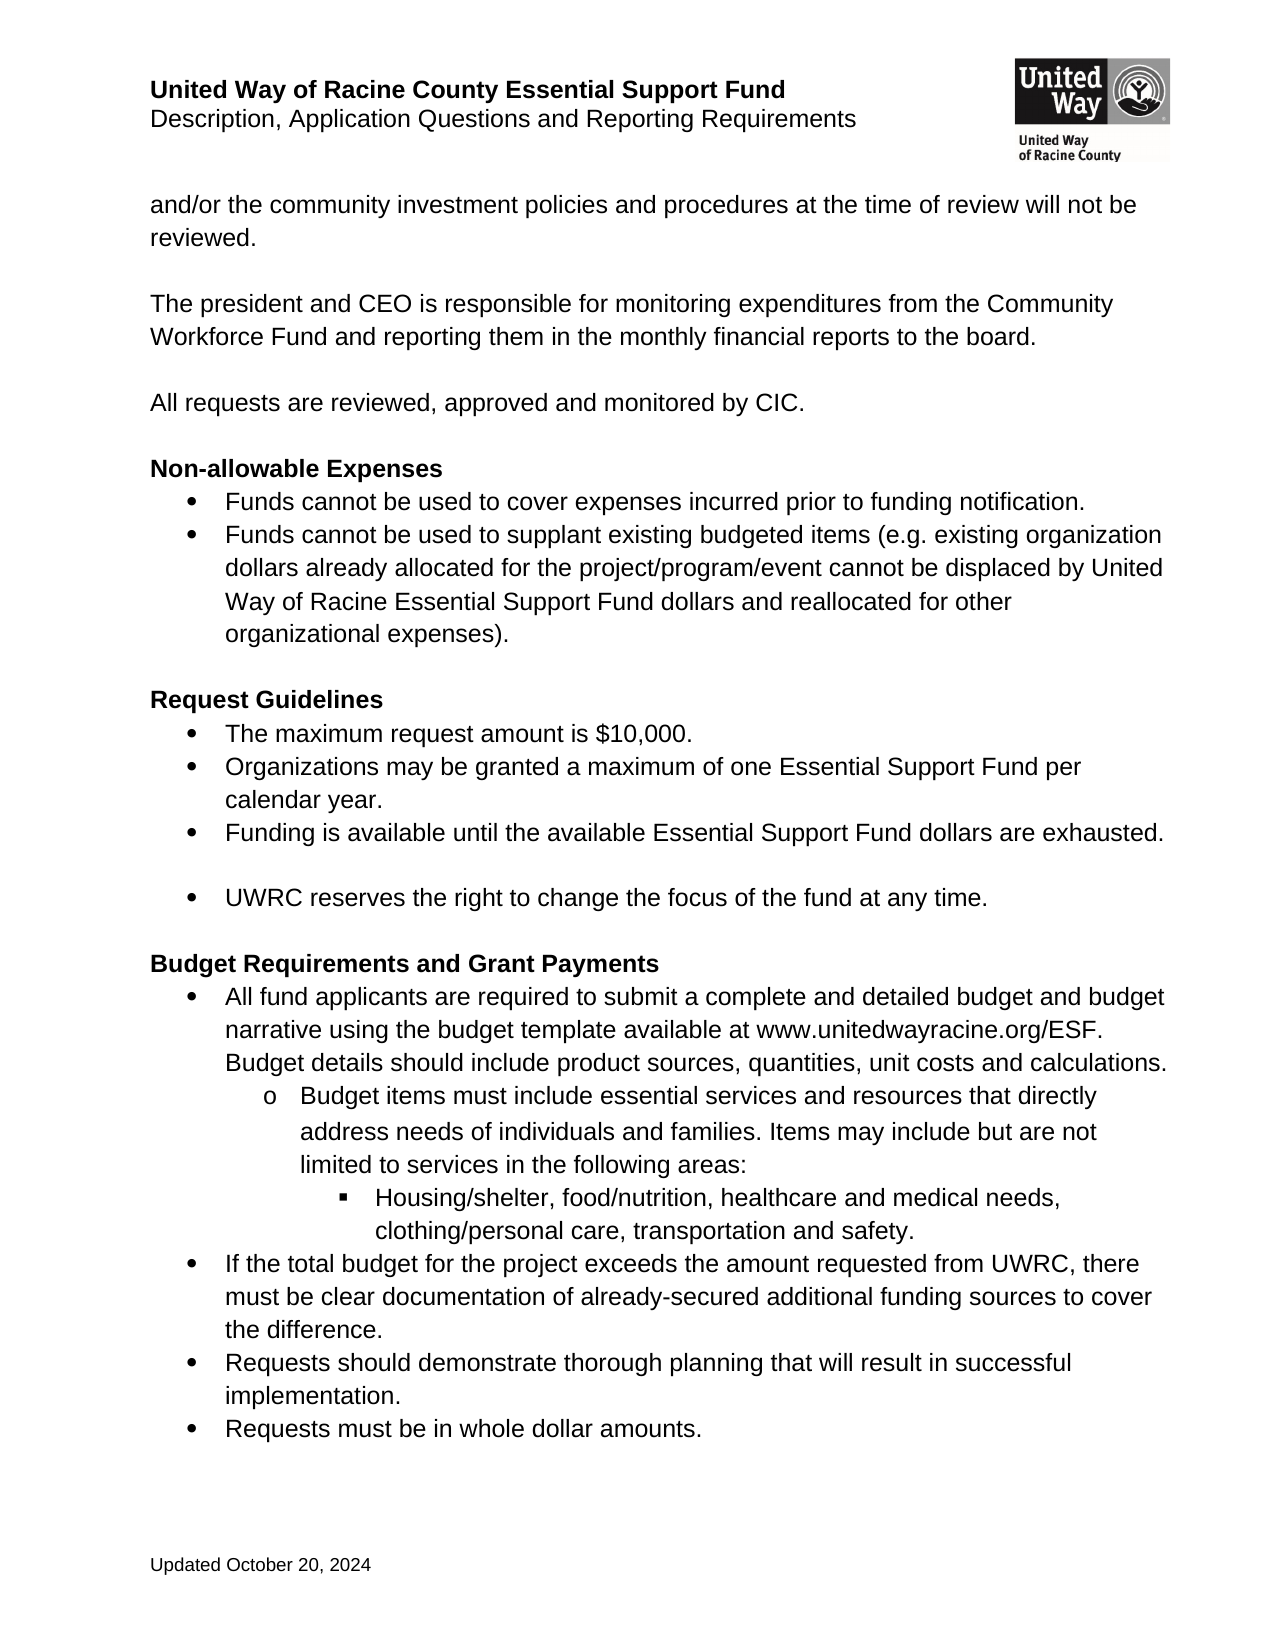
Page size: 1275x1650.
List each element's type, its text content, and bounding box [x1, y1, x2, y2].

text The president and CEO is responsible for monitoring expenditures from the Community Workforce Fund and reporting them in the monthly financial reports to the board. [150, 289, 1172, 351]
list Requests must be in whole dollar amounts. [187, 1414, 1172, 1443]
list Budget items must include essential services and resources that directly address needs of individuals and families. Items may include but are not limited to services in the following areas: [262, 1081, 1172, 1178]
list Requests should demonstrate thorough planning that will result in successful implementation. [187, 1348, 1172, 1410]
text Non-allowable Expenses [150, 454, 1172, 483]
list Organizations may be granted a maximum of one Essential Support Fund per calendar year. [187, 752, 1172, 813]
text Budget Requirements and Grant Payments [150, 949, 1172, 978]
list Funds cannot be used to supplant existing budgeted items (e.g. existing organization dollars already allocated for the project/program/event cannot be displaced by United Way of Racine Essential Support Fund dollars and reallocated for other organizational expenses). [187, 520, 1172, 648]
list Funding is available until the available Essential Support Fund dollars are exhausted. [187, 818, 1172, 879]
list Funds cannot be used to cover expenses incurred prior to funding notification. [187, 487, 1172, 516]
text All requests are reviewed, approved and monitored by CIC. [150, 388, 1172, 417]
list UWRC reserves the right to change the focus of the fund at any time. [187, 883, 1172, 912]
picture [1013, 57, 1170, 161]
list The maximum request amount is $10,000. [187, 718, 1172, 747]
text Request Guidelines [150, 686, 1172, 714]
list All fund applicants are required to submit a complete and detailed budget and budget narrative using the budget template available at www.unitedwayracine.org/ESF. Budget details should include product sources, quantities, unit costs and calculations. [187, 982, 1172, 1077]
list Housing/shelter, food/nutrition, healthcare and medical needs, clothing/personal care, transportation and safety. [337, 1183, 1172, 1244]
list If the total budget for the project exceeds the amount requested from UWRC, there must be clear documentation of already-secured additional funding sources to cover the difference. [187, 1249, 1172, 1344]
